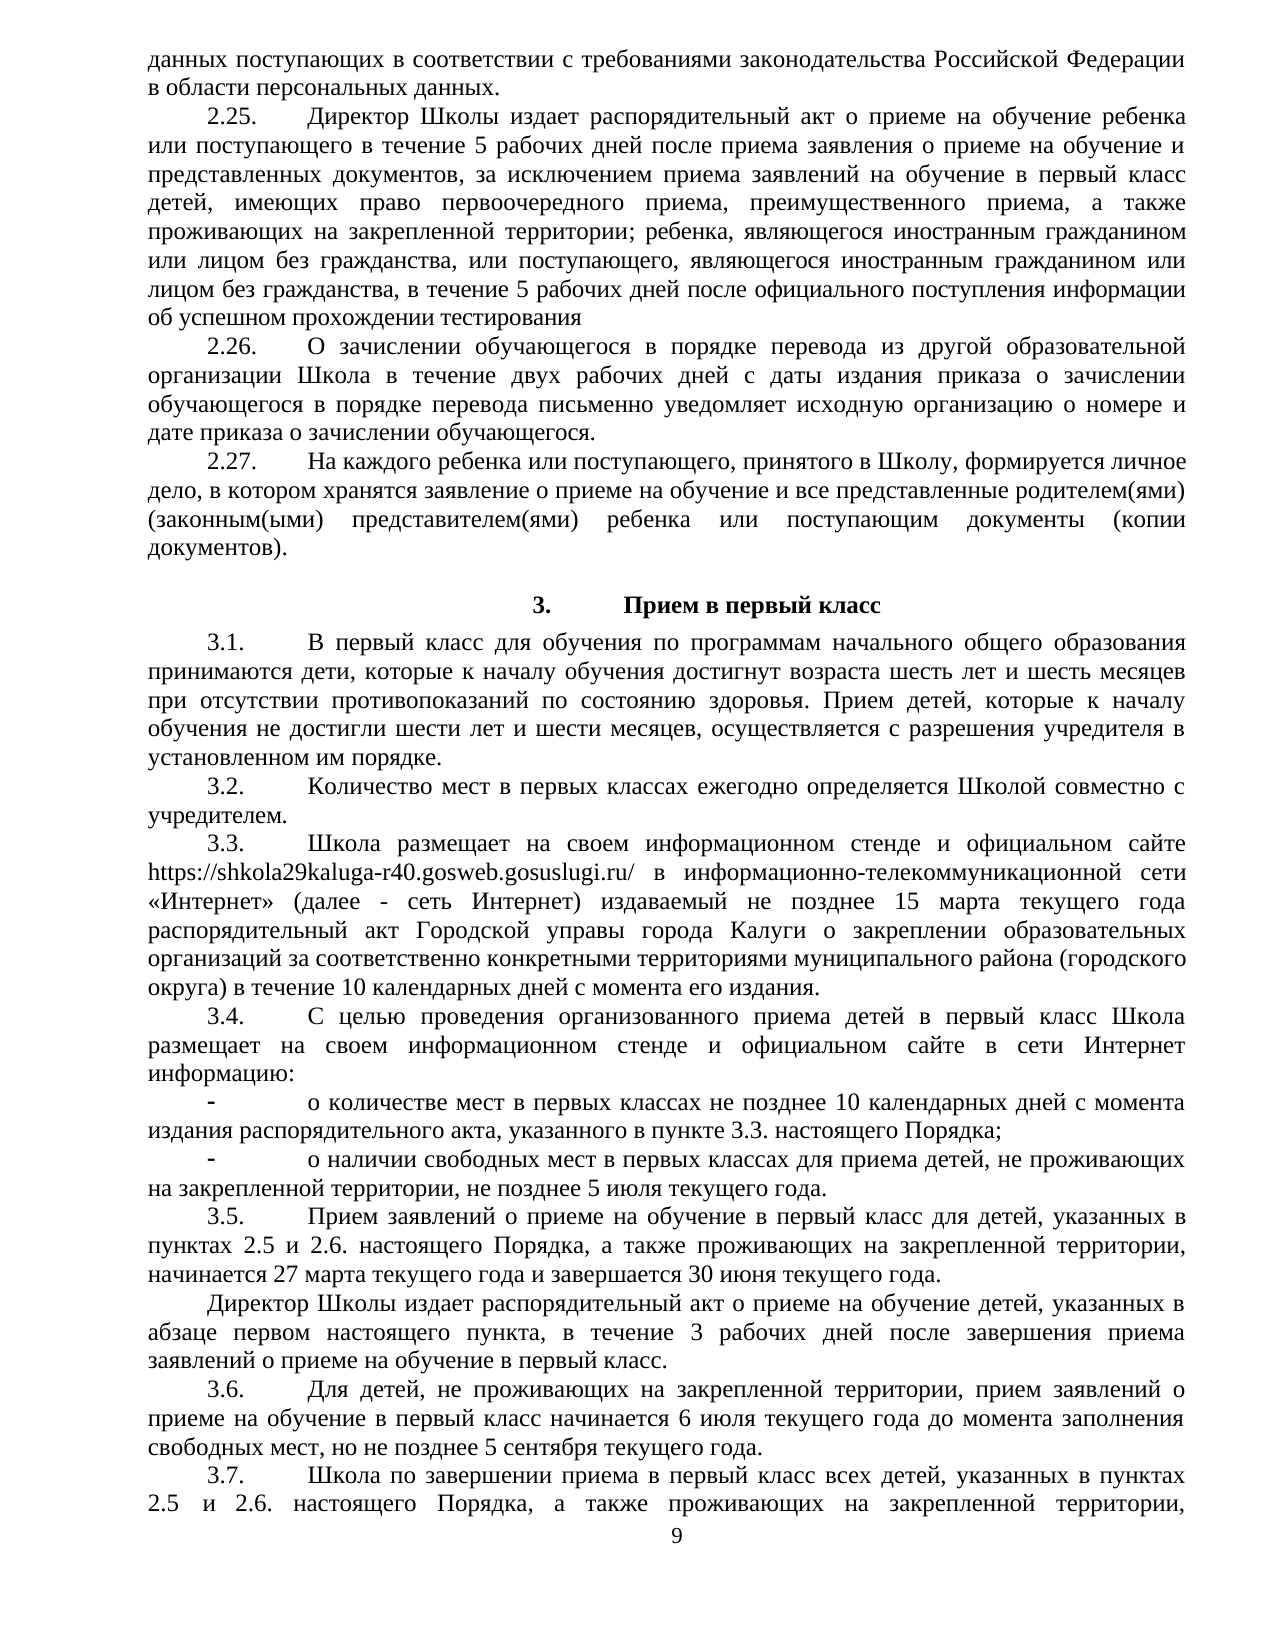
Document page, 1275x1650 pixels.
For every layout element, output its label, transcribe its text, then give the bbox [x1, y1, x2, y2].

list о наличии свободных мест в первых классах для приема детей, не проживающих на закрепленной территории, не позднее 5 июля текущего года. [148, 1144, 1187, 1202]
list В первый класс для обучения по программам начального общего образования принимаются дети, которые к началу обучения достигнут возраста шесть лет и шесть месяцев при отсутствии противопоказаний по состоянию здоровья. Прием детей, которые к началу обучения не достигли шести лет и шести месяцев, осуществляется с разрешения учредителя в установленном им порядке. [148, 627, 1187, 771]
list Прием в первый класс [148, 591, 1206, 619]
list Школа размещает на своем информационном стенде и официальном сайте https://shkola29kaluga-r40.gosweb.gosuslugi.ru/ в информационно-телекоммуникационной сети «Интернет» (далее - сеть Интернет) издаваемый не позднее 15 марта текущего года распорядительный акт Городской управы города Калуги о закреплении образовательных организаций за соответственно конкретными территориями муниципального района (городского округа) в течение 10 календарных дней с момента его издания. [148, 828, 1187, 1001]
list Количество мест в первых классах ежегодно определяется Школой совместно с учредителем. [148, 771, 1186, 828]
text Директор Школы издает распорядительный акт о приеме на обучение детей, указанных в абзаце первом настоящего пункта, в течение 3 рабочих дней после завершения приема заявлений о приеме на обучение в первый класс. [148, 1288, 1186, 1374]
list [148, 1460, 1186, 1517]
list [148, 44, 1186, 101]
list Прием заявлений о приеме на обучение в первый класс для детей, указанных в пунктах 2.5 и 2.6. настоящего Порядка, а также проживающих на закрепленной территории, начинается 27 марта текущего года и завершается 30 июня текущего года. [148, 1202, 1187, 1288]
list С целью проведения организованного приема детей в первый класс Школа размещает на своем информационном стенде и официальном сайте в сети Интернет информацию: [148, 1001, 1186, 1087]
list О зачислении обучающегося в порядке перевода из другой образовательной организации Школа в течение двух рабочих дней с даты издания приказа о зачислении обучающегося в порядке перевода письменно уведомляет исходную организацию о номере и дате приказа о зачислении обучающегося. [148, 331, 1187, 446]
list Директор Школы издает распорядительный акт о приеме на обучение ребенка или поступающего в течение 5 рабочих дней после приема заявления о приеме на обучение и представленных документов, за исключением приема заявлений на обучение в первый класс детей, имеющих право первоочередного приема, преимущественного приема, а также проживающих на закрепленной территории; ребенка, являющегося иностранным гражданином или лицом без гражданства, или поступающего, являющегося иностранным гражданином или лицом без гражданства, в течение 5 рабочих дней после официального поступления информации об успешном прохождении тестирования [148, 101, 1187, 331]
list о количестве мест в первых классах не позднее 10 календарных дней с момента издания распорядительного акта, указанного в пункте 3.3. настоящего Порядка; [148, 1088, 1186, 1144]
list На каждого ребенка или поступающего, принятого в Школу, формируется личное дело, в котором хранятся заявление о приеме на обучение и все представленные родителем(ями) (законным(ыми) представителем(ями) ребенка или поступающим документы (копии документов). [148, 446, 1187, 561]
list Для детей, не проживающих на закрепленной территории, прием заявлений о приеме на обучение в первый класс начинается 6 июля текущего года до момента заполнения свободных мест, но не позднее 5 сентября текущего года. [148, 1374, 1186, 1460]
